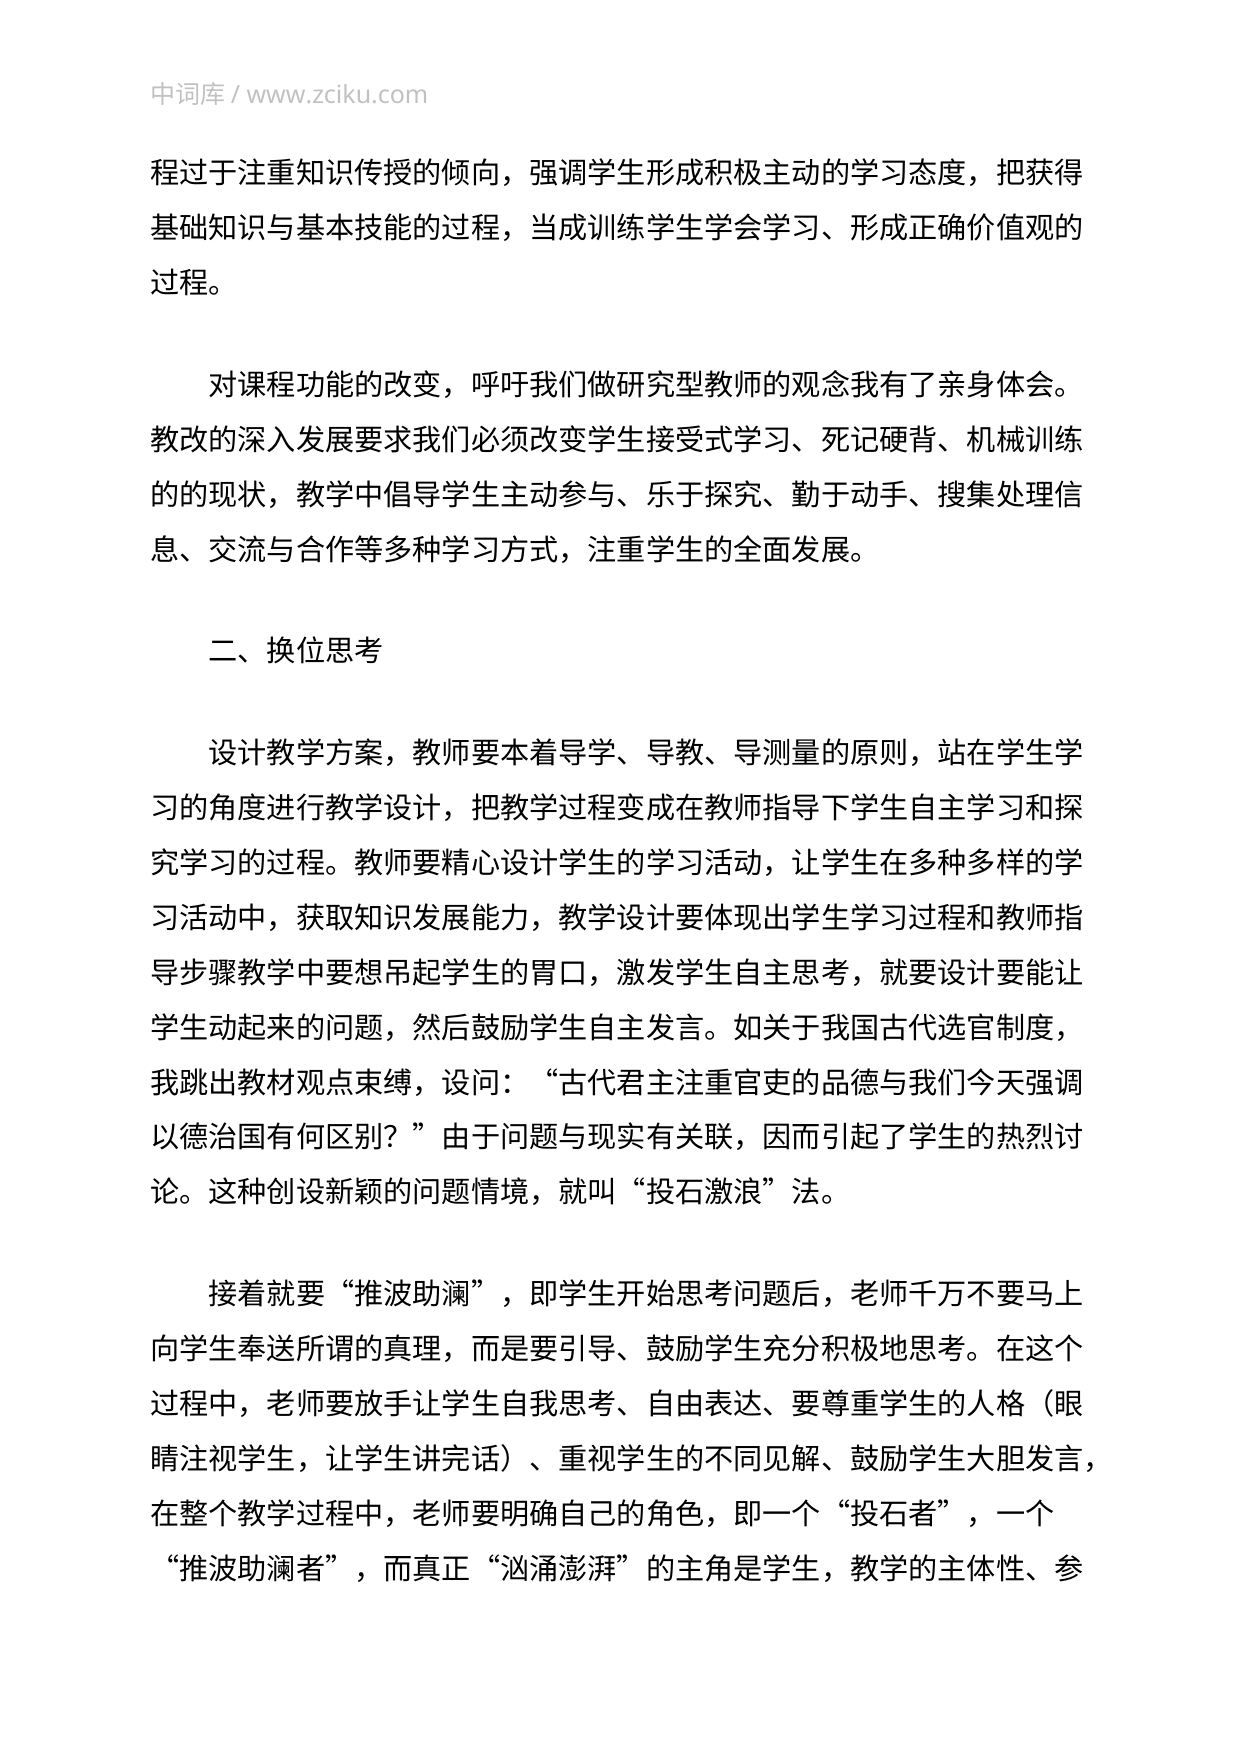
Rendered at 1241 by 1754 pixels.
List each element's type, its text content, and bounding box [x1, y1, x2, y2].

text 设计教学方案，教师要本着导学、导教、导测量的原则，站在学生学习的角度进行教学设计，把教学过程变成在教师指导下学生自主学习和探究学习的过程。教师要精心设计学生的学习活动，让学生在多种多样的学习活动中，获取知识发展能力，教学设计要体现出学生学习过程和教师指导步骤教学中要想吊起学生的胃口，激发学生自主思考，就要设计要能让学生动起来的问题，然后鼓励学生自主发言。如关于我国古代选官制度，我跳出教材观点束缚，设问：“古代君主注重官吏的品德与我们今天强调以德治国有何区别？”由于问题与现实有关联，因而引起了学生的热烈讨论。这种创设新颖的问题情境，就叫“投石激浪”法。 [150, 730, 1090, 1211]
text 二、换位思考 [150, 628, 1090, 670]
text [150, 1271, 1090, 1587]
text 对课程功能的改变，呼吁我们做研究型教师的观念我有了亲身体会。教改的深入发展要求我们必须改变学生接受式学习、死记硬背、机械训练的的现状，教学中倡导学生主动参与、乐于探究、勤于动手、搜集处理信息、交流与合作等多种学习方式，注重学生的全面发展。 [150, 362, 1090, 568]
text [150, 150, 1090, 302]
